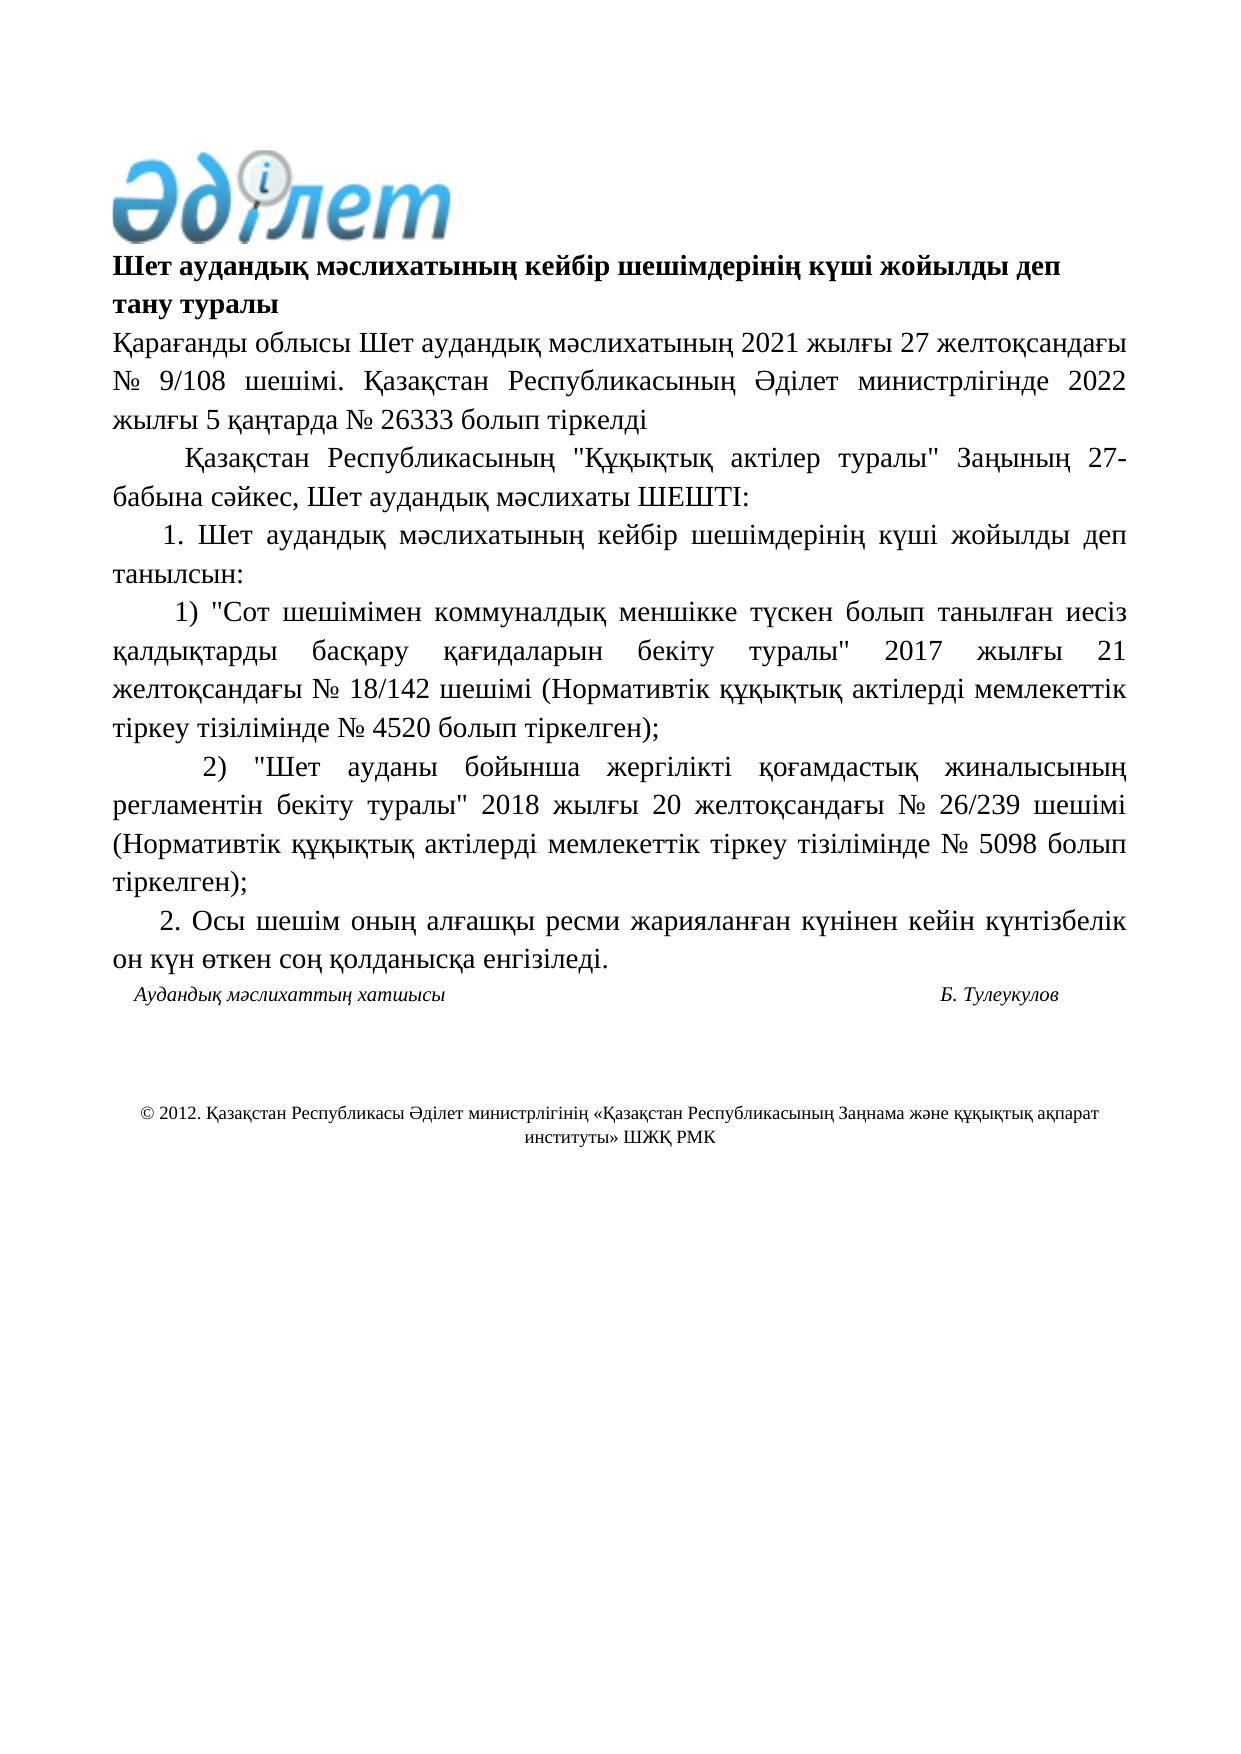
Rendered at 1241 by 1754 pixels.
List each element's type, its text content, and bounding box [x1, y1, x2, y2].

table_header Б. Тулеукулов [939, 980, 1240, 1011]
text 1. Шет аудандық мәслихатының кейбір шешімдерінің күші жойылды деп танылсын: [112, 517, 1128, 589]
table_header Аудандық мәслихаттың хатшысы [101, 980, 939, 1011]
text Қарағанды облысы Шет аудандық мәслихатының 2021 жылғы 27 желтоқсандағы № 9/108 шешімі. Қазақстан Республикасының Әділет министрлігінде 2022 жылғы 5 қаңтарда № 26333 болып тіркелді [112, 325, 1128, 435]
text 1) "Сот шешімімен коммуналдық меншікке түскен болып танылған иесіз қалдықтарды басқару қағидаларын бекіту туралы" 2017 жылғы 21 желтоқсандағы № 18/142 шешімі (Нормативтік құқықтық актілерді мемлекеттік тіркеу тізілімінде № 4520 болып тіркелген); [112, 594, 1128, 744]
text 2) "Шет ауданы бойынша жергілікті қоғамдастық жиналысының регламентін бекіту туралы" 2018 жылғы 20 желтоқсандағы № 26/239 шешімі (Нормативтік құқықтық актілерді мемлекеттік тіркеу тізілімінде № 5098 болып тіркелген); [112, 749, 1128, 898]
text Шет аудандық мәслихатының кейбір шешімдерінің күші жойылды деп тану туралы [112, 248, 1128, 320]
picture [112, 150, 451, 244]
text © 2012. Қазақстан Республикасы Әділет министрлігінің «Қазақстан Республикасының Заңнама және құқықтық ақпарат институты» ШЖҚ РМК [112, 1102, 1128, 1148]
text 2. Осы шешім оның алғашқы ресми жарияланған күнінен кейін күнтізбелік он күн өткен соң қолданысқа енгізіледі. [112, 903, 1128, 975]
text Қазақстан Республикасының "Құқықтық актілер туралы" Заңының 27-бабына сәйкес, Шет аудандық мәслихаты ШЕШТІ: [112, 440, 1128, 512]
